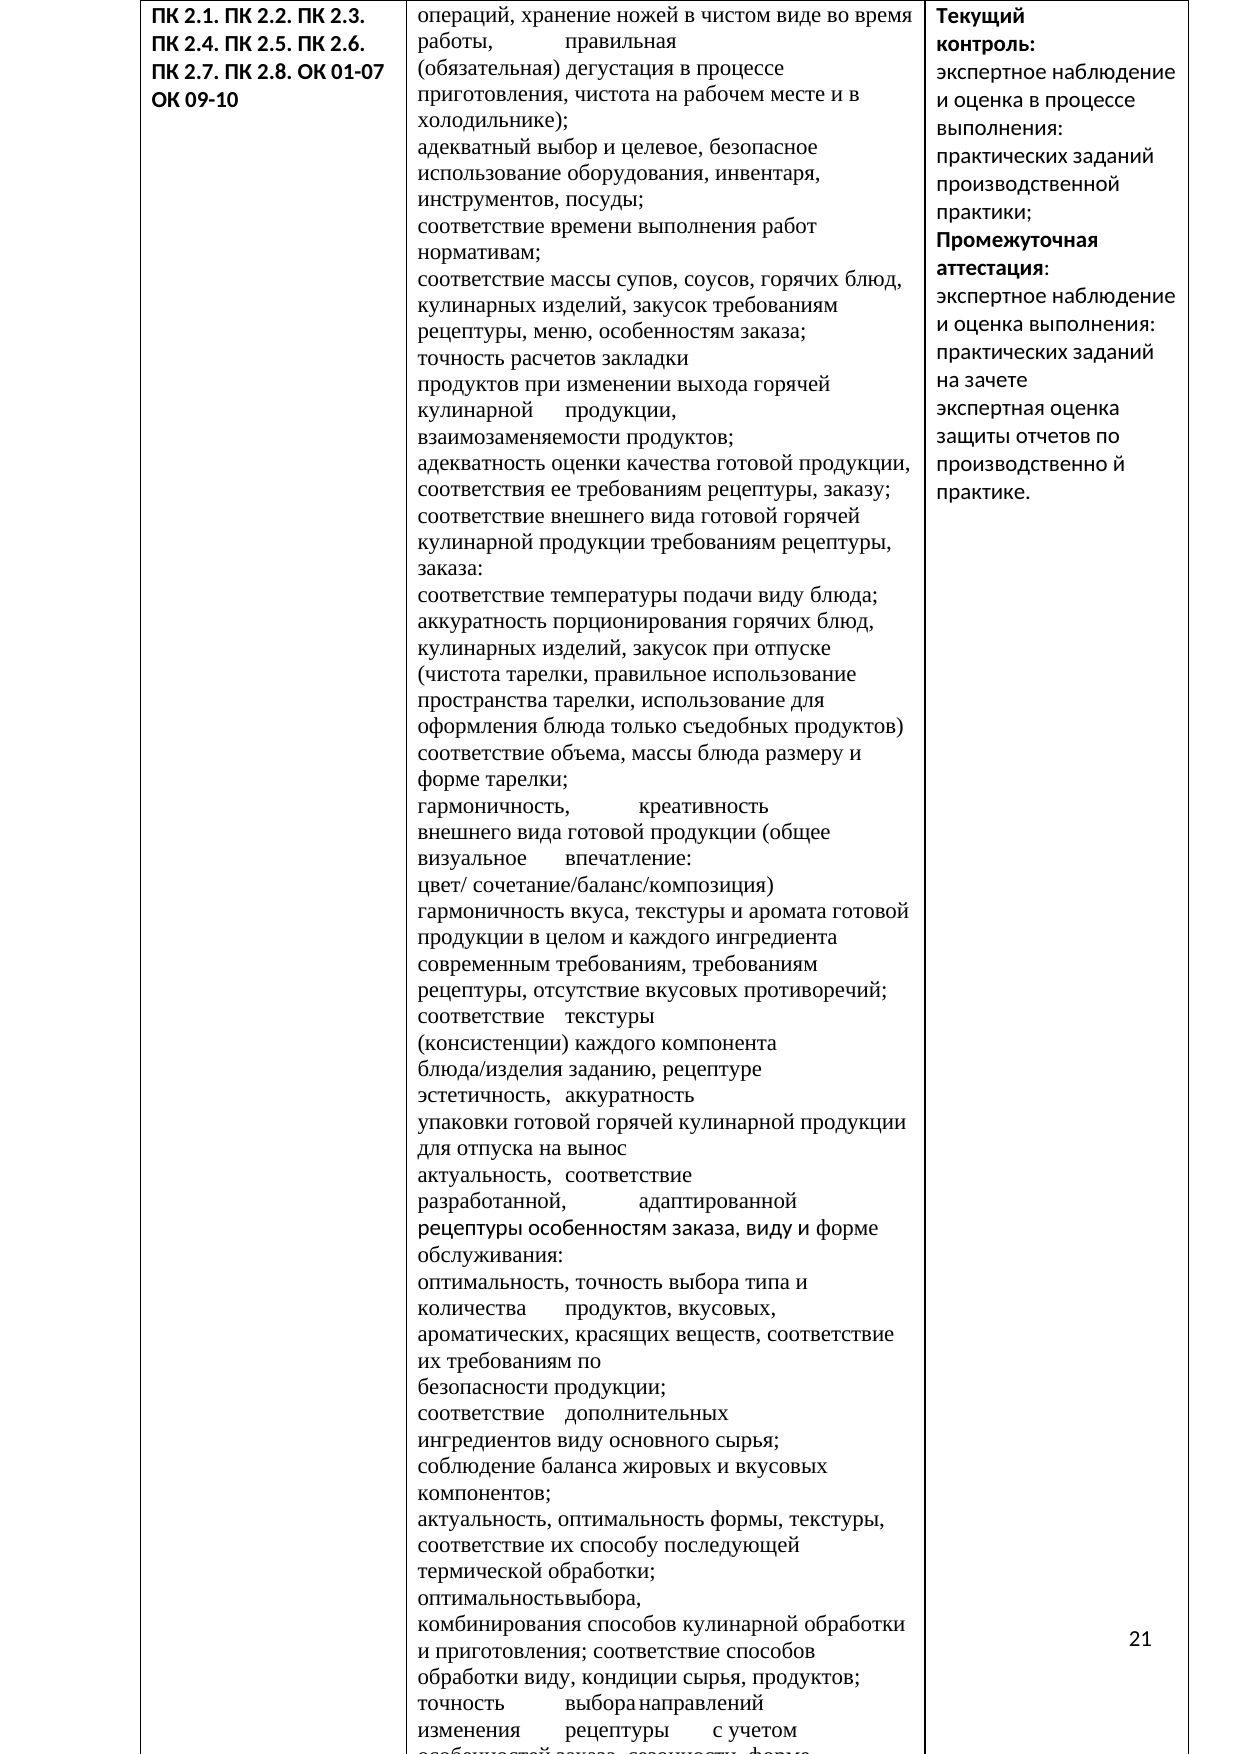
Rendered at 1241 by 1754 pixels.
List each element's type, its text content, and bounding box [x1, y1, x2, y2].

table_header операций, хранение ножей в чистом виде во время работы, правильная (обязательная) дегустация в процессе приготовления, чистота на рабочем месте и в холодильнике); адекватный выбор и целевое, безопасное использование оборудования, инвентаря, инструментов, посуды; соответствие времени выполнения работ нормативам; соответствие массы супов, соусов, горячих блюд, кулинарных изделий, закусок требованиям рецептуры, меню, особенностям заказа; точность расчетов закладки продуктов при изменении выхода горячей кулинарной продукции, взаимозаменяемости продуктов; адекватность оценки качества готовой продукции, соответствия ее требованиям рецептуры, заказу; соответствие внешнего вида готовой горячей кулинарной продукции требованиям рецептуры, заказа: соответствие температуры подачи виду блюда; аккуратность порционирования горячих блюд, кулинарных изделий, закусок при отпуске (чистота тарелки, правильное использование пространства тарелки, использование для оформления блюда только съедобных продуктов) соответствие объема, массы блюда размеру и форме тарелки; гармоничность, креативность внешнего вида готовой продукции (общее визуальное впечатление: цвет/ сочетание/баланс/композиция) гармоничность вкуса, текстуры и аромата готовой продукции в целом и каждого ингредиента современным требованиям, требованиям рецептуры, отсутствие вкусовых противоречий; соответствие текстуры (консистенции) каждого компонента блюда/изделия заданию, рецептуре эстетичность, аккуратность упаковки готовой горячей кулинарной продукции для отпуска на вынос актуальность, соответствие разработанной, адаптированной рецептуры особенностям заказа, виду и форме обслуживания: оптимальность, точность выбора типа и количества продуктов, вкусовых, ароматических, красящих веществ, соответствие их требованиям по безопасности продукции; соответствие дополнительных ингредиентов виду основного сырья; соблюдение баланса жировых и вкусовых компонентов; актуальность, оптимальность формы, текстуры, соответствие их способу последующей термической обработки; оптимальность выбора, комбинирования способов кулинарной обработки и приготовления; соответствие способов обработки виду, кондиции сырья, продуктов; точность выбора направлений изменения рецептуры с учетом особенностей заказа, сезонности, форме обслуживания; точность, правильность ведения расчетов, оформления результатов проработки; соответствие методов расчета количества сырья, продуктов, массы готового блюда, кулинарного изделия действующим методикам, правильность определения норм отходов и потерь при обработке сырья и приготовлении горячих блюд, кулинарных изделий, закусок; правильность оформления акта проработки новой или адаптированной рецептуры; оптимальность выбора способа презентации результатов проработки (горячую кулинарную продукцию, разработанную документацию); демонстрация профессиональных навыков выполнения работ по приготовлению горячей кулинарной продукции сложного ассортимента при проведении мастер-класса для представления результатов разработки [407, 1, 924, 1754]
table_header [141, 1, 406, 1754]
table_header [926, 1, 1188, 1754]
